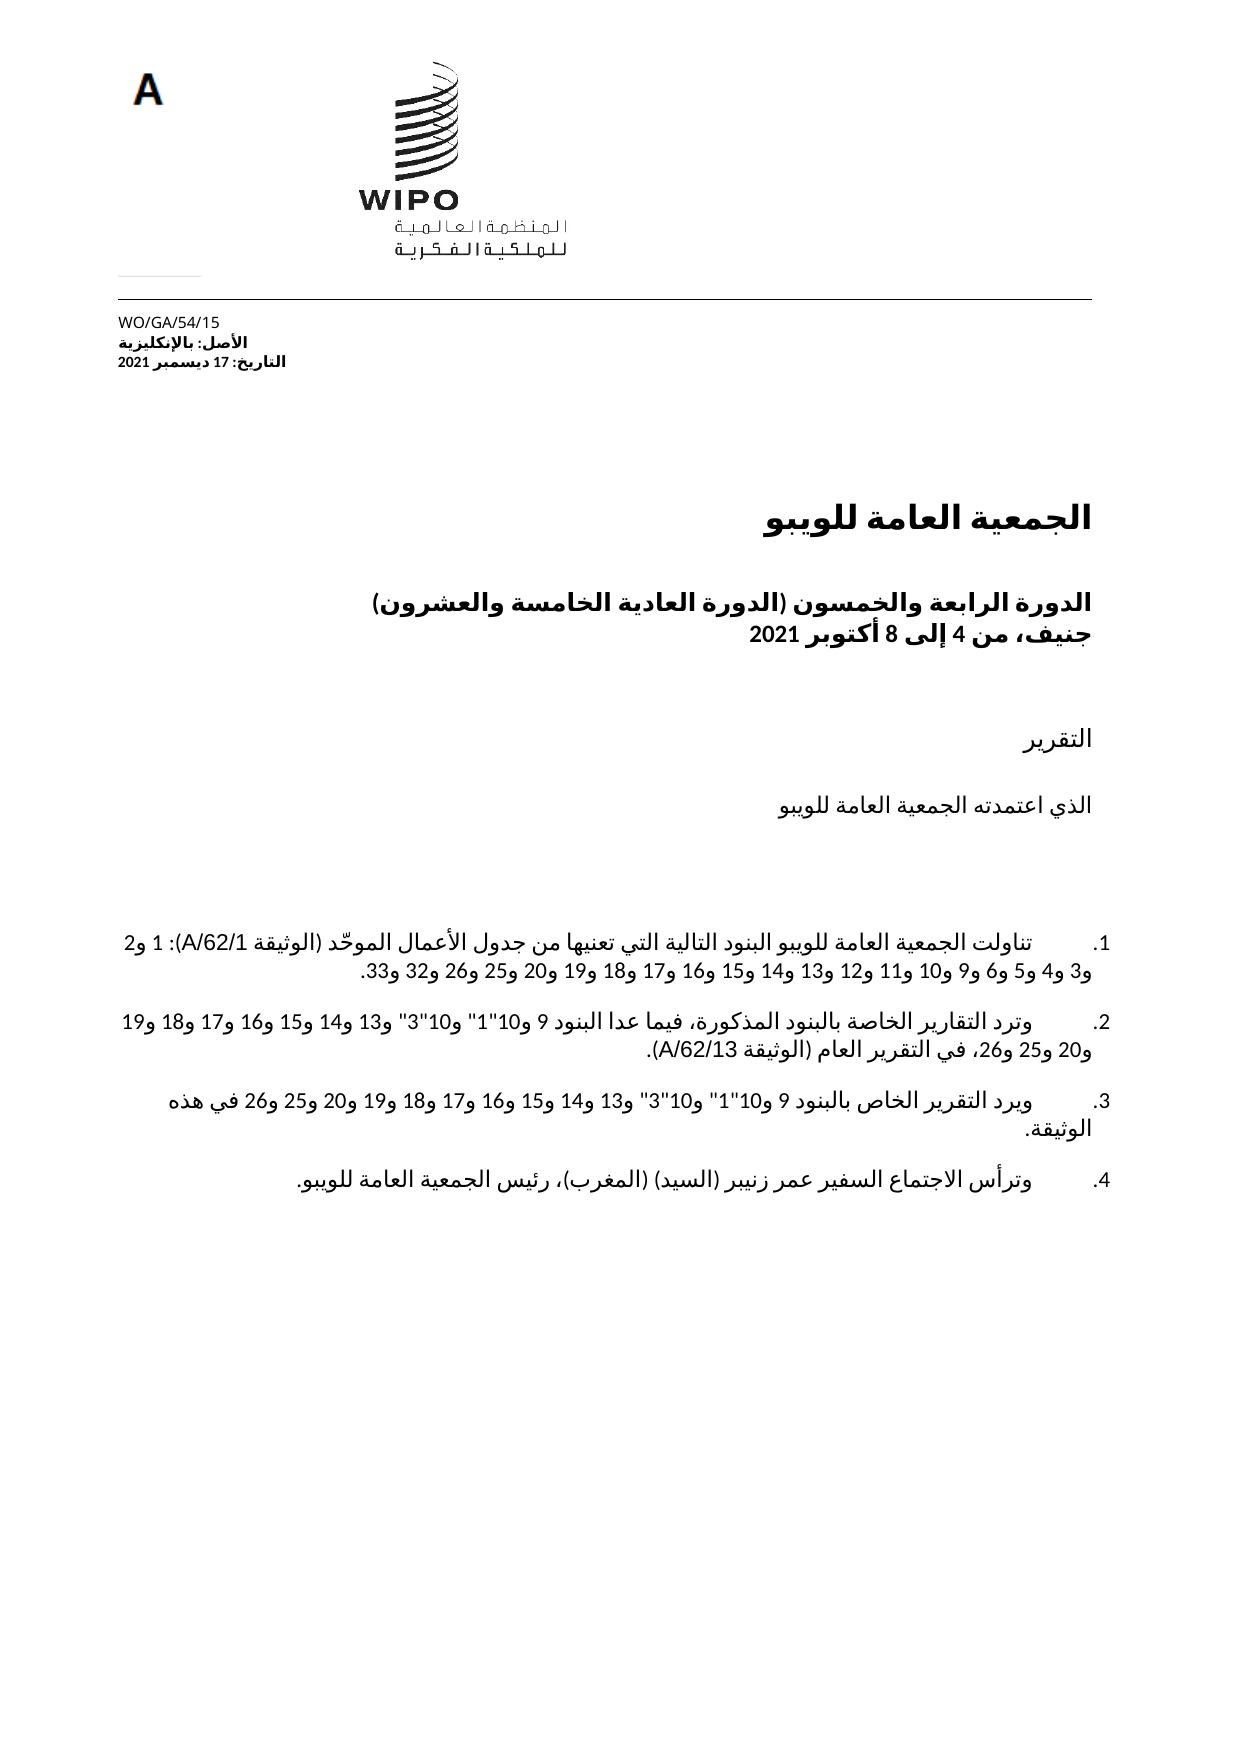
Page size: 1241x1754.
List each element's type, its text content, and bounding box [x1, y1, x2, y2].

text ويرد التقرير الخاص بالبنود 9 و10"1" و10"3" و13 و14 و15 و16 و17 و18 و19 و20 و25 و26 في هذه الوثيقة. [118, 1086, 1092, 1142]
picture [118, 58, 203, 278]
text تناولت الجمعية العامة للويبو البنود التالية التي تعنيها من جدول الأعمال الموحّد (الوثيقة A/62/1): 1 و2 و3 و4 و5 و6 و9 و10 و11 و12 و13 و14 و15 و16 و17 و18 و19 و20 و25 و26 و32 و33. [118, 928, 1092, 984]
text وترأس الاجتماع السفير عمر زنيبر (السيد) (المغرب)، رئيس الجمعية العامة للويبو. [118, 1165, 1092, 1193]
subtitle الجمعية العامة للويبو [118, 497, 1092, 537]
picture [356, 58, 574, 267]
text الدورة الرابعة والخمسون (الدورة العادية الخامسة والعشرون) [118, 587, 1092, 618]
text التاريخ: 17 ديسمبر 2021 [118, 353, 1092, 372]
text التقرير [118, 723, 1092, 754]
text WO/GA/54/15 [118, 312, 1092, 333]
text الذي اعتمدته الجمعية العامة للويبو [118, 791, 1092, 819]
text وترد التقارير الخاصة بالبنود المذكورة، فيما عدا البنود 9 و10"1" و10"3" و13 و14 و15 و16 و17 و18 و19 و20 و25 و26، في التقرير العام (الوثيقة A/62/13). [118, 1007, 1092, 1063]
text جنيف، من 4 إلى 8 أكتوبر 2021 [118, 618, 1092, 648]
text الأصل: بالإنكليزية [118, 333, 1092, 353]
